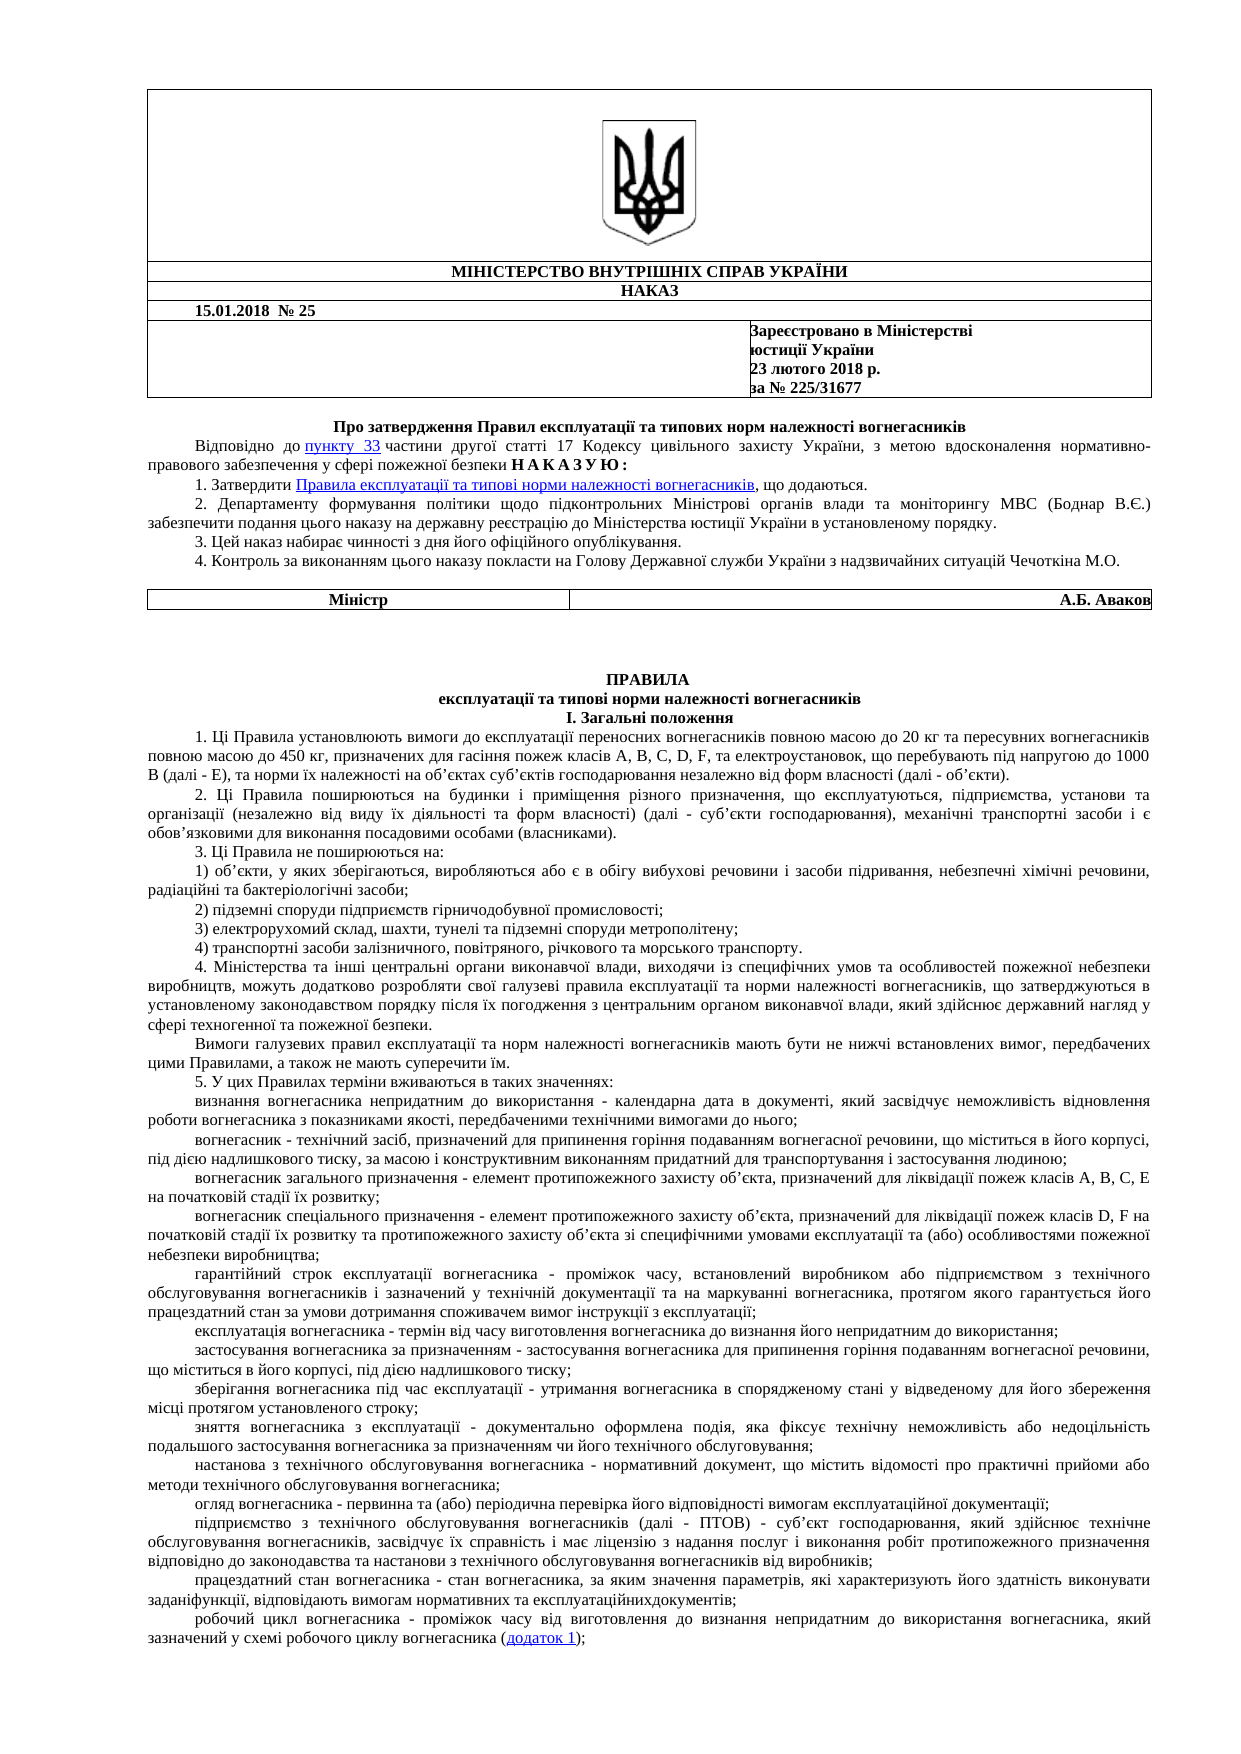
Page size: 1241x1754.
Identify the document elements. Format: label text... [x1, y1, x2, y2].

text визнання вогнегасника непридатним до використання - календарна дата в документі, який засвідчує неможливість відновлення роботи вогнегасника з показниками якості, передбаченими технічними вимогами до нього; [148, 1091, 1152, 1129]
text вогнегасник спеціального призначення - елемент протипожежного захисту об’єкта, призначений для ліквідації пожеж класів D, F на початковій стадії їх розвитку та протипожежного захисту об’єкта зі специфічними умовами експлуатації та (або) особливостями пожежної небезпеки виробництва; [148, 1206, 1152, 1263]
text Вимоги галузевих правил експлуатації та норм належності вогнегасників мають бути не нижчі встановлених вимог, передбачених цими Правилами, а також не мають суперечити їм. [148, 1033, 1152, 1072]
text 4. Контроль за виконанням цього наказу покласти на Голову Державної служби України з надзвичайних ситуацій Чечоткіна М.О. [148, 551, 1152, 570]
text І. Загальні положення [194, 708, 1105, 727]
table_header А.Б. Аваков [570, 590, 1151, 609]
text 2) підземні споруди підприємств гірничодобувної промисловості; [148, 899, 1152, 918]
table_cell МІНІСТЕРСТВО ВНУТРІШНІХ СПРАВ УКРАЇНИ [148, 262, 1151, 281]
text 3. Цей наказ набирає чинності з дня його офіційного опублікування. [148, 532, 1152, 551]
text вогнегасник загального призначення - елемент протипожежного захисту об’єкта, призначений для ліквідації пожеж класів А, В, С, Е на початковій стадії їх розвитку; [148, 1168, 1152, 1206]
text 1. Затвердити Правила експлуатації та типові норми належності вогнегасників, що додаються. [148, 474, 1152, 493]
table_cell Зареєстровано в Міністерстві юстиції України 23 лютого 2018 р. за № 225/31677 [751, 321, 1151, 397]
text 3) електрорухомий склад, шахти, тунелі та підземні споруди метрополітену; [148, 918, 1152, 938]
text настанова з технічного обслуговування вогнегасника - нормативний документ, що містить відомості про практичні прийоми або методи технічного обслуговування вогнегасника; [148, 1455, 1152, 1493]
text 2. Департаменту формування політики щодо підконтрольних Міністрові органів влади та моніторингу МВС (Боднар В.Є.) забезпечити подання цього наказу на державну реєстрацію до Міністерства юстиції України в установленому порядку. [148, 493, 1152, 532]
table_cell НАКАЗ [148, 282, 1151, 300]
text зняття вогнегасника з експлуатації - документально оформлена подія, яка фіксує технічну неможливість або недоцільність подальшого застосування вогнегасника за призначенням чи його технічного обслуговування; [148, 1417, 1152, 1455]
table_header Міністр [148, 590, 569, 609]
text експлуатація вогнегасника - термін від часу виготовлення вогнегасника до визнання його непридатним до використання; [148, 1321, 1152, 1340]
text вогнегасник - технічний засіб, призначений для припинення горіння подаванням вогнегасної речовини, що міститься в його корпусі, під дією надлишкового тиску, за масою і конструктивним виконанням придатний для транспортування і застосування людиною; [148, 1129, 1152, 1168]
table_cell [148, 321, 750, 397]
text 4) транспортні засоби залізничного, повітряного, річкового та морського транспорту. [148, 938, 1152, 957]
text ПРАВИЛА експлуатації та типові норми належності вогнегасників [194, 669, 1105, 708]
text гарантiйний строк експлуатацiї вогнегасника - проміжок часу, встановлений виробником або підприємством з технічного обслуговування вогнегасників i зазначений у технічній документації та на маркуваннi вогнегасника, протягом якого гарантується його працездатний стан за умови дотримання споживачем вимог iнструкцiї з експлуатації; [148, 1263, 1152, 1321]
text 1. Ці Правила установлюють вимоги до експлуатації переносних вогнегасників повною масою до 20 кг та пересувних вогнегасників повною масою до 450 кг, призначених для гасіння пожеж класів А, В, С, D, F, та електроустановок, що перебувають під напругою до 1000 В (далі - Е), та норми їх належності на об’єктах суб’єктів господарювання незалежно від форм власності (далі - об’єкти). [148, 727, 1152, 784]
picture [602, 120, 697, 246]
text підприємство з технічного обслуговування вогнегасників (далі - ПТОВ) - суб’єкт господарювання, який здійснює технічне обслуговування вогнегасників, засвідчує їх справність і має ліцензію з надання послуг і виконання робіт протипожежного призначення відповідно до законодавства та настанови з технічного обслуговування вогнегасників від виробників; [148, 1513, 1152, 1570]
text 4. Міністерства та інші центральні органи виконавчої влади, виходячи із специфічних умов та особливостей пожежної небезпеки виробництв, можуть додатково розробляти свої галузеві правила експлуатації та норми належності вогнегасників, що затверджуються в установленому законодавством порядку після їх погодження з центральним органом виконавчої влади, який здійснює державний нагляд у сфері техногенної та пожежної безпеки. [148, 957, 1152, 1033]
table_cell 15.01.2018 № 25 [148, 301, 1151, 320]
text застосування вогнегасника за призначенням - застосування вогнегасника для припинення горіння подаванням вогнегасної речовини, що міститься в його корпусі, під дією надлишкового тиску; [148, 1340, 1152, 1378]
text Відповідно до пункту 33 частини другої статті 17 Кодексу цивільного захисту України, з метою вдосконалення нормативно-правового забезпечення у сфері пожежної безпеки НАКАЗУЮ: [148, 436, 1152, 474]
text зберігання вогнегасника під час експлуатації - утримання вогнегасника в спорядженому стані у відведеному для його збереження місці протягом установленого строку; [148, 1378, 1152, 1417]
text 5. У цих Правилах терміни вживаються в таких значеннях: [148, 1072, 1152, 1091]
text Про затвердження Правил експлуатації та типових норм належності вогнегасників [194, 417, 1105, 436]
text огляд вогнегасника - первинна та (або) періодична перевірка його відповідності вимогам експлуатаційної документації; [148, 1493, 1152, 1513]
table_header [148, 90, 1151, 261]
text працездатний стан вогнегасника - стан вогнегасника, за яким значення параметрів, якi характеризують його здатність виконувати заданiфункцiї, вiдповiдають вимогам нормативних та експлуатацiйнихдокументiв; [148, 1570, 1152, 1608]
text 3. Ці Правила не поширюються на: [148, 842, 1152, 861]
text робочий цикл вогнегасника - проміжок часу від виготовлення до визнання непридатним до використання вогнегасника, який зазначений у схемі робочого циклу вогнегасника (додаток 1); [148, 1608, 1152, 1647]
text 1) об’єкти, у яких зберігаються, виробляються або є в обігу вибухові речовини і засоби підривання, небезпечні хімічні речовини, радіаційні та бактеріологічні засоби; [148, 861, 1152, 899]
text 2. Ці Правила поширюються на будинки і приміщення різного призначення, що експлуатуються, підприємства, установи та організації (незалежно від виду їх діяльності та форм власності) (далі - суб’єкти господарювання), механічні транспортні засоби і є обов’язковими для виконання посадовими особами (власниками). [148, 784, 1152, 842]
